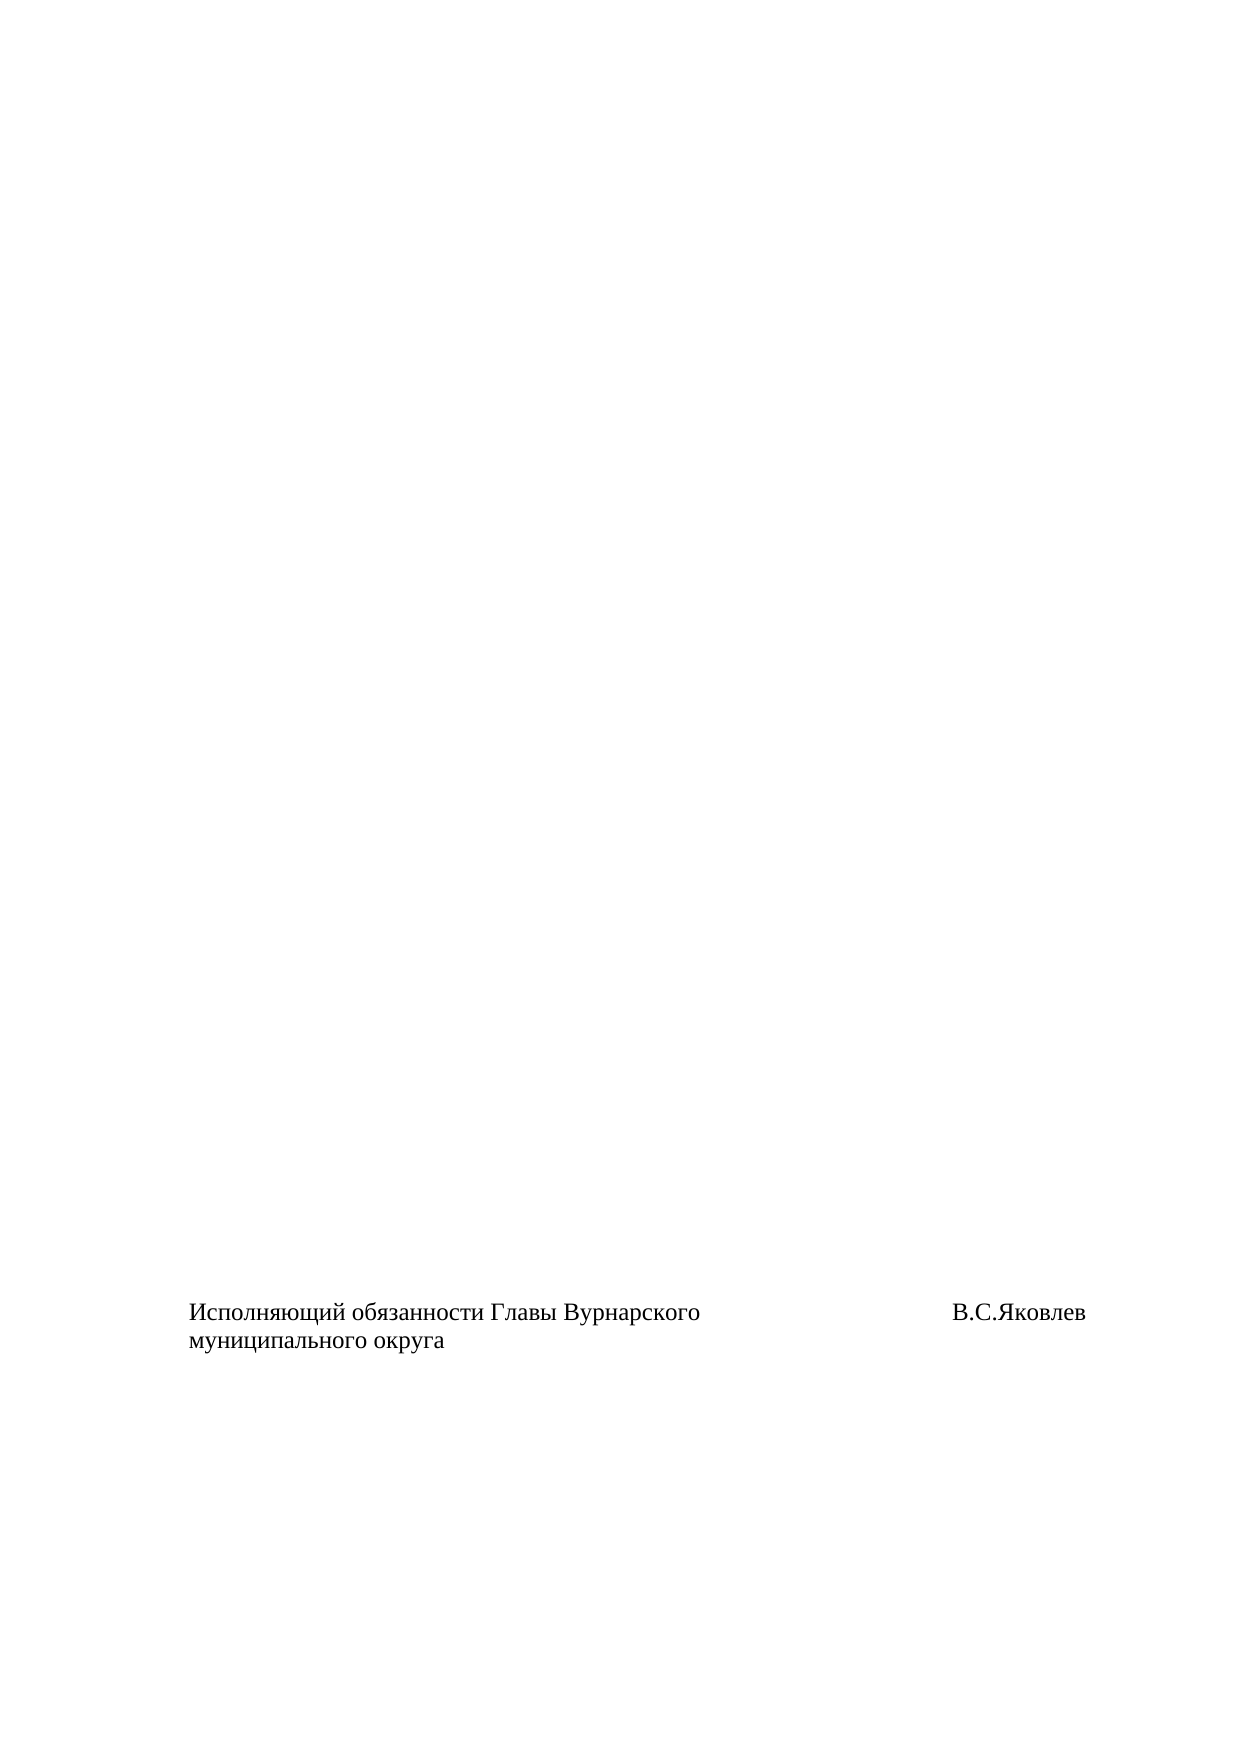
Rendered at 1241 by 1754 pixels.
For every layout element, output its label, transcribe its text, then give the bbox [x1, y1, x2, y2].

table_header Исполняющий обязанности Главы Вурнарского муниципального округа [177, 1297, 831, 1354]
table_header В.С.Яковлев [831, 1297, 1163, 1354]
